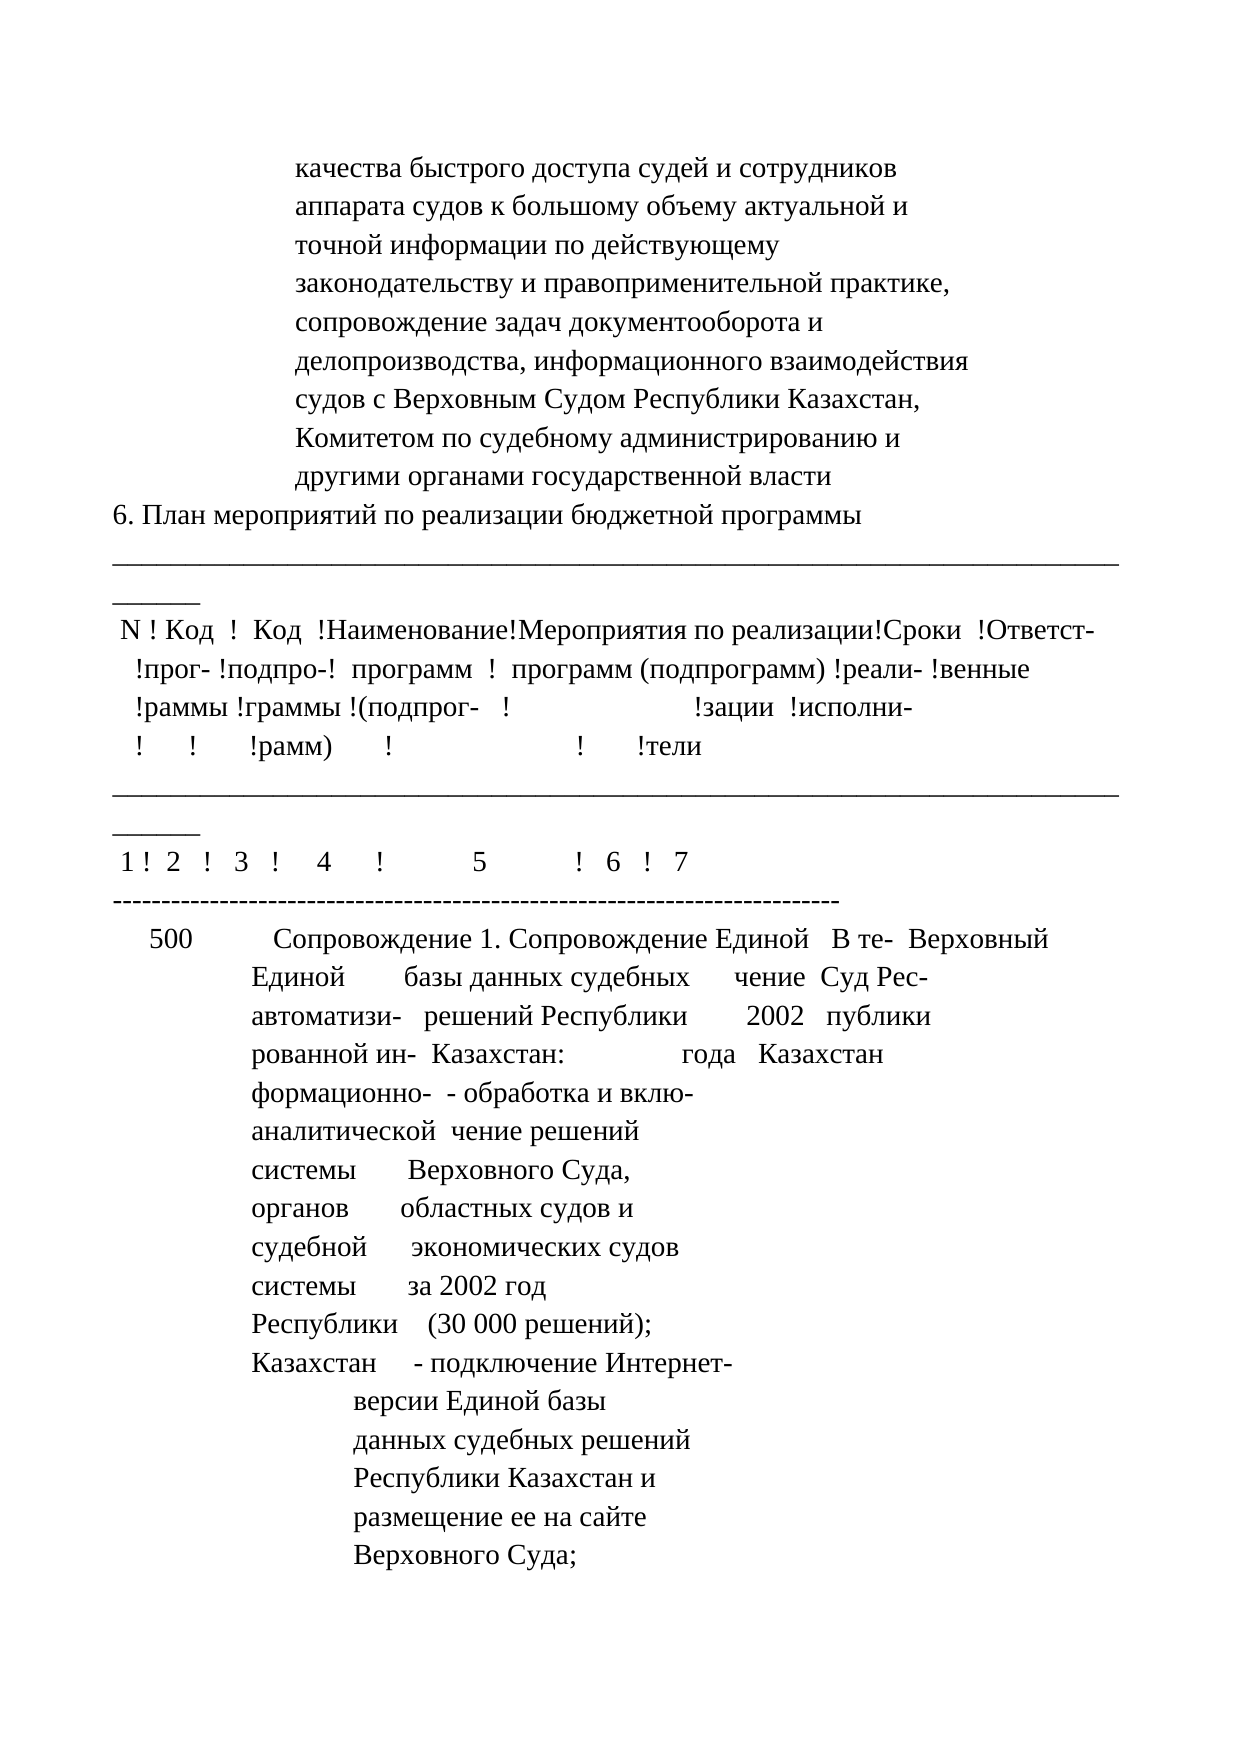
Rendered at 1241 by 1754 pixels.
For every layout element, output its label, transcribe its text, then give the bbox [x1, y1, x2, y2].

text органов областных судов и [112, 1191, 1128, 1224]
text !прог- !подпро-! программ ! программ (подпрограмм) !реали- !венные [112, 651, 1128, 684]
text делопроизводства, информационного взаимодействия [112, 343, 1128, 376]
text системы за 2002 год [112, 1268, 1128, 1301]
text Единой базы данных судебных чение Суд Рес- [112, 959, 1128, 993]
text --------------------------------------------------------------------------- [112, 882, 1128, 916]
text Республики (30 000 решений); [112, 1306, 1128, 1340]
text Комитетом по судебному администрированию и [112, 420, 1128, 453]
text системы Верховного Суда, [112, 1152, 1128, 1186]
text качества быстрого доступа судей и сотрудников [112, 150, 1128, 183]
text точной информации по действующему [112, 227, 1128, 261]
text автоматизи- решений Республики 2002 публики [112, 998, 1128, 1031]
text судов с Верховным Судом Республики Казахстан, [112, 381, 1128, 415]
text Казахстан - подключение Интернет- [112, 1345, 1128, 1378]
text аналитической чение решений [112, 1113, 1128, 1147]
text N ! Код ! Код !Наименование!Мероприятия по реализации!Сроки !Ответст- [112, 612, 1128, 646]
text законодательству и правоприменительной практике, [112, 266, 1128, 299]
text 500 Сопровождение 1. Сопровождение Единой В те- Верховный [112, 921, 1128, 954]
text !раммы !граммы !(подпрог- ! !зации !исполни- [112, 689, 1128, 723]
text сопровождение задач документооборота и [112, 304, 1128, 338]
text другими органами государственной власти [112, 458, 1128, 492]
text Республики Казахстан и [112, 1460, 1128, 1494]
text аппарата судов к большому объему актуальной и [112, 188, 1128, 222]
text ___________________________________________________________________________ [112, 767, 1128, 839]
text рованной ин- Казахстан: года Казахстан [112, 1036, 1128, 1070]
text формационно- - обработка и вклю- [112, 1075, 1128, 1108]
text данных судебных решений [112, 1422, 1128, 1455]
text размещение ее на сайте [112, 1499, 1128, 1532]
text 6. План мероприятий по реализации бюджетной программы [112, 497, 1128, 530]
text судебной экономических судов [112, 1229, 1128, 1263]
text ___________________________________________________________________________ [112, 535, 1128, 607]
text Верховного Суда; [112, 1537, 1128, 1571]
text версии Единой базы [112, 1383, 1128, 1417]
text 1 ! 2 ! 3 ! 4 ! 5 ! 6 ! 7 [112, 844, 1128, 877]
text ! ! !рамм) ! ! !тели [112, 728, 1128, 762]
